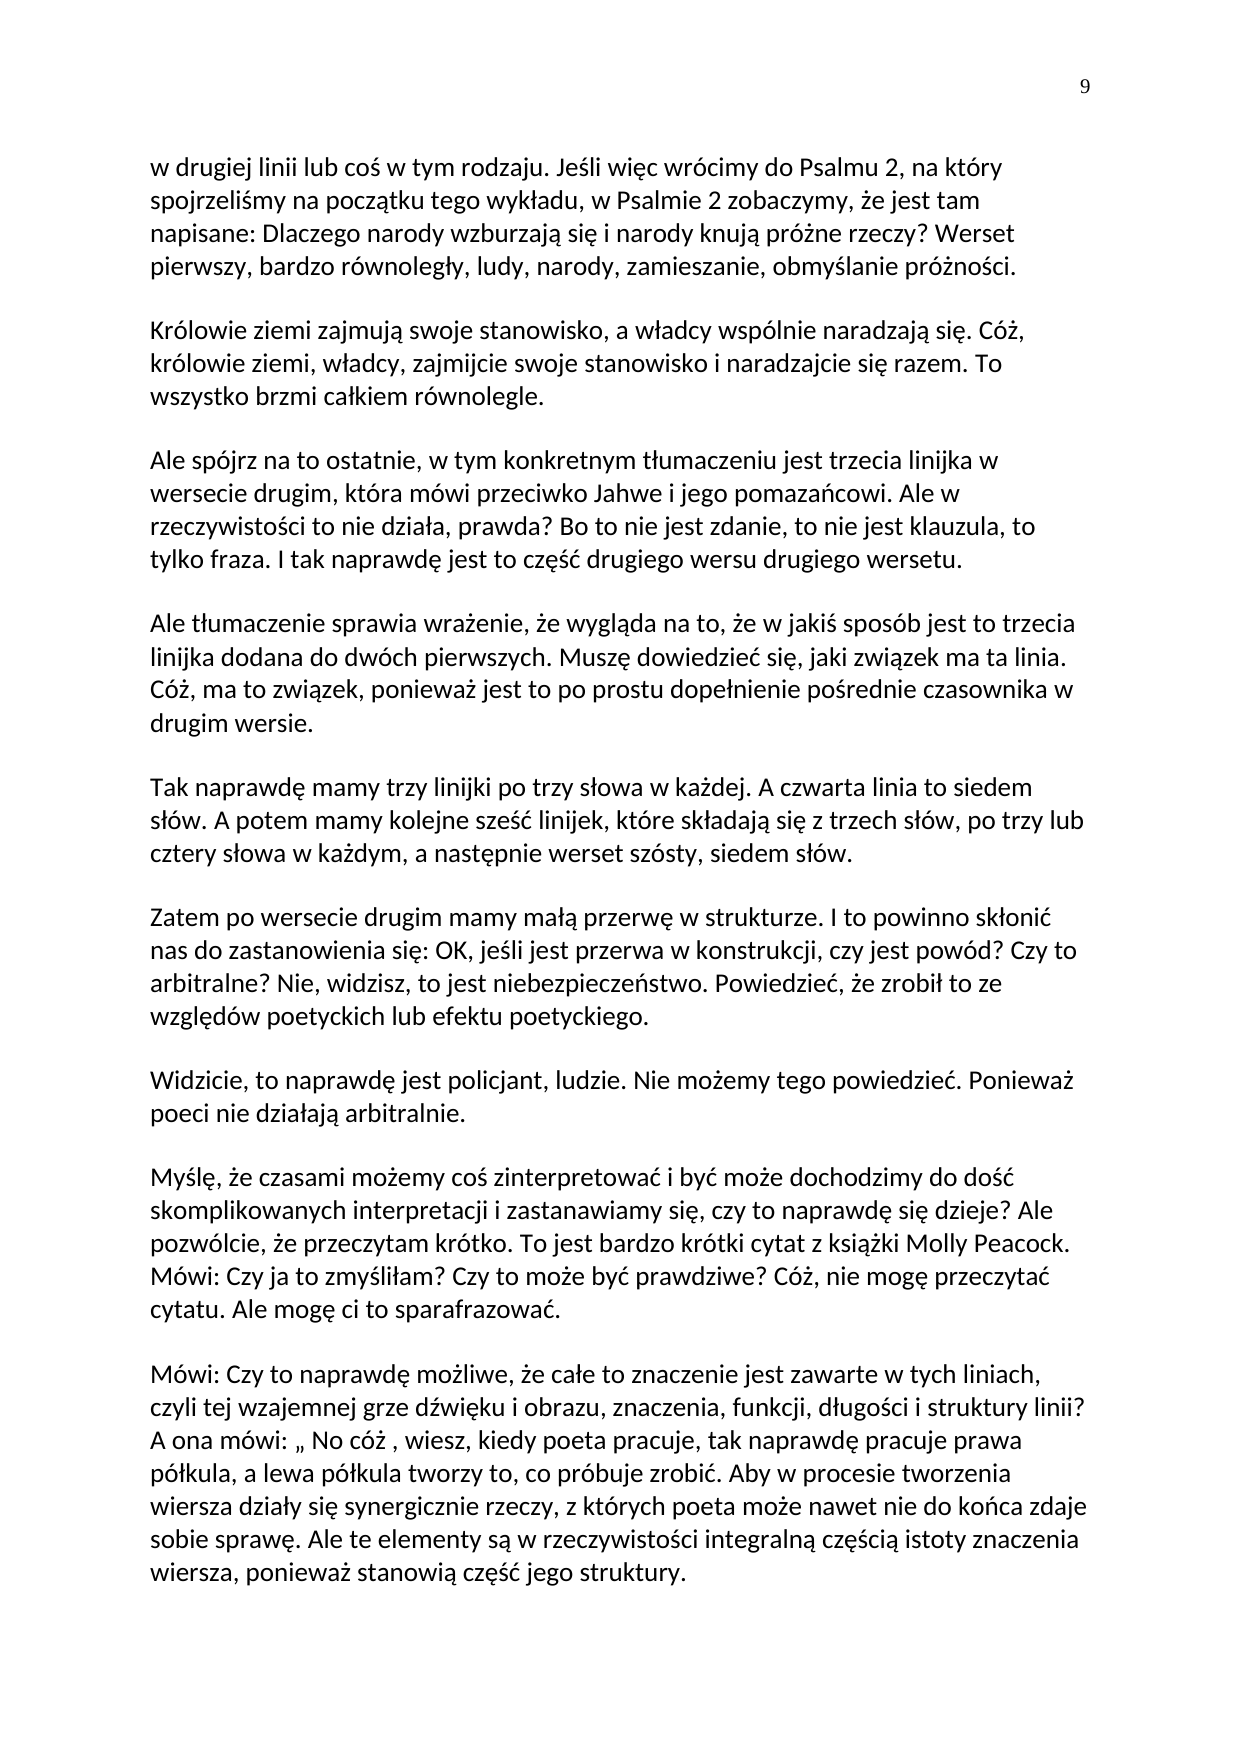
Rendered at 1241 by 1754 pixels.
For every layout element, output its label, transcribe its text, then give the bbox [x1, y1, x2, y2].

text Widzicie, to naprawdę jest policjant, ludzie. Nie możemy tego powiedzieć. Ponieważ poeci nie działają arbitralnie. [150, 1063, 1090, 1129]
text Królowie ziemi zajmują swoje stanowisko, a władcy wspólnie naradzają się. Cóż, królowie ziemi, władcy, zajmijcie swoje stanowisko i naradzajcie się razem. To wszystko brzmi całkiem równolegle. [150, 313, 1090, 412]
text Ale tłumaczenie sprawia wrażenie, że wygląda na to, że w jakiś sposób jest to trzecia linijka dodana do dwóch pierwszych. Muszę dowiedzieć się, jaki związek ma ta linia. Cóż, ma to związek, ponieważ jest to po prostu dopełnienie pośrednie czasownika w drugim wersie. [150, 607, 1090, 739]
text Zatem po wersecie drugim mamy małą przerwę w strukturze. I to powinno skłonić nas do zastanowienia się: OK, jeśli jest przerwa w konstrukcji, czy jest powód? Czy to arbitralne? Nie, widzisz, to jest niebezpieczeństwo. Powiedzieć, że zrobił to ze względów poetyckich lub efektu poetyckiego. [150, 900, 1090, 1032]
text Myślę, że czasami możemy coś zinterpretować i być może dochodzimy do dość skomplikowanych interpretacji i zastanawiamy się, czy to naprawdę się dzieje? Ale pozwólcie, że przeczytam krótko. To jest bardzo krótki cytat z książki Molly Peacock. Mówi: Czy ja to zmyśliłam? Czy to może być prawdziwe? Cóż, nie mogę przeczytać cytatu. Ale mogę ci to sparafrazować. [150, 1161, 1090, 1326]
text Mówi: Czy to naprawdę możliwe, że całe to znaczenie jest zawarte w tych liniach, czyli tej wzajemnej grze dźwięku i obrazu, znaczenia, funkcji, długości i struktury linii? A ona mówi: „ No cóż , wiesz, kiedy poeta pracuje, tak naprawdę pracuje prawa półkula, a lewa półkula tworzy to, co próbuje zrobić. Aby w procesie tworzenia wiersza działy się synergicznie rzeczy, z których poeta może nawet nie do końca zdaje sobie sprawę. Ale te elementy są w rzeczywistości integralną częścią istoty znaczenia wiersza, ponieważ stanowią część jego struktury. [150, 1357, 1090, 1588]
text Tak naprawdę mamy trzy linijki po trzy słowa w każdej. A czwarta linia to siedem słów. A potem mamy kolejne sześć linijek, które składają się z trzech słów, po trzy lub cztery słowa w każdym, a następnie werset szósty, siedem słów. [150, 770, 1090, 869]
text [150, 150, 1090, 282]
text Ale spójrz na to ostatnie, w tym konkretnym tłumaczeniu jest trzecia linijka w wersecie drugim, która mówi przeciwko Jahwe i jego pomazańcowi. Ale w rzeczywistości to nie działa, prawda? Bo to nie jest zdanie, to nie jest klauzula, to tylko fraza. I tak naprawdę jest to część drugiego wersu drugiego wersetu. [150, 443, 1090, 576]
